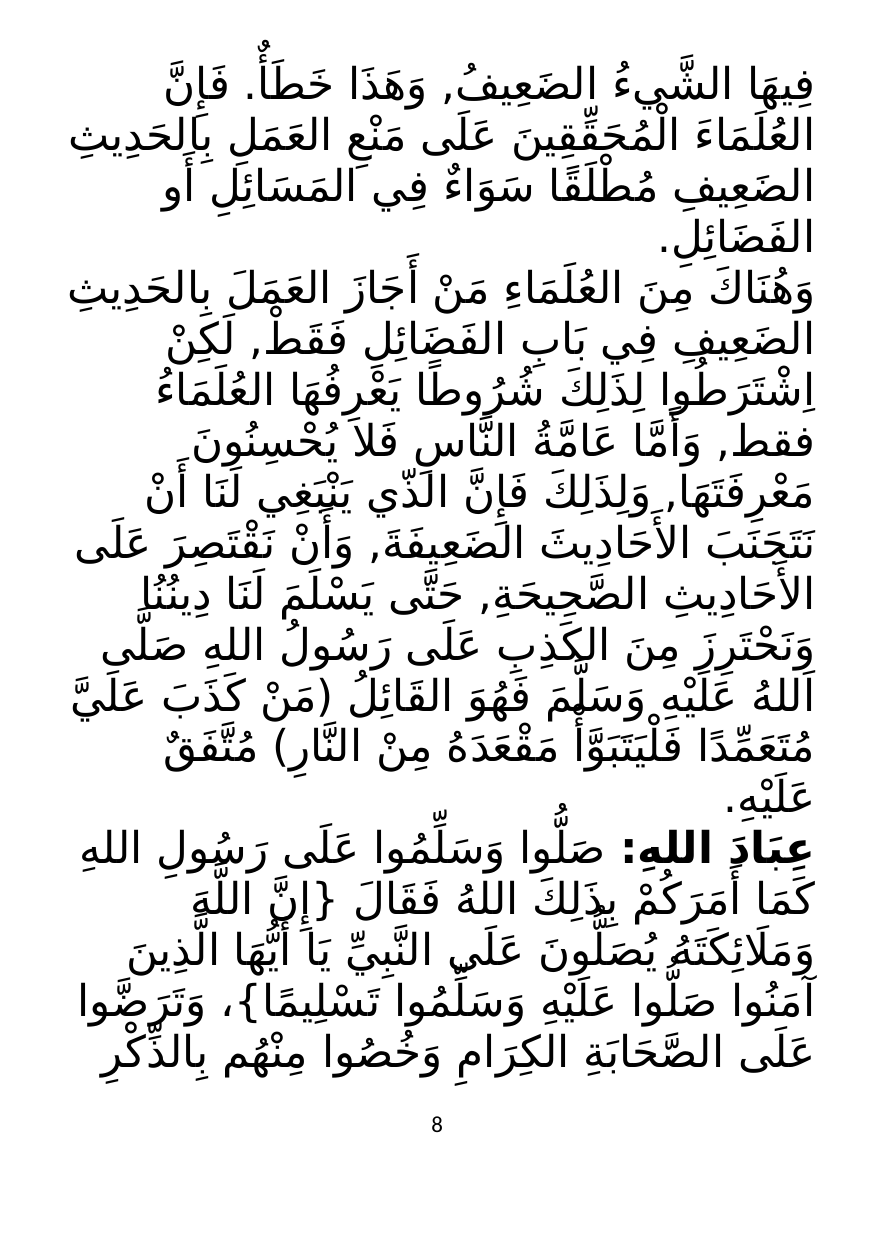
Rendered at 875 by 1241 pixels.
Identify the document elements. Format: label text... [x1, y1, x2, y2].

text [59, 823, 815, 1078]
text وَهُنَاكَ مِنَ العُلَمَاءِ مَنْ أَجَازَ العَمَلَ بِالحَدِيثِ الضَعِيفِ فِي بَابِ الفَضَائِلِ فَقَطْ, لَكِنْ اِشْتَرَطُوا لِذَلِكَ شُرُوطًا يَعْرِفُهَا العُلَمَاءُ فقط, وَأَمَّا عَامَّةُ النَّاسِ فَلا يُحْسِنُونَ مَعْرِفَتَهَا, وَلِذَلِكَ فَإِنَّ الذّي يَنْبَغِي لَنَا أَنْ نَتَجَنَبَ الأَحَادِيثَ الضَعِيفَةَ, وَأَنْ نَقْتَصِرَ عَلَى الأَحَادِيثِ الصَّحِيحَةِ, حَتَّى يَسْلَمَ لَنَا دِينُنُا وَنَحْتَرِزَ مِنَ الكَذِبِ عَلَى رَسُولُ اللهِ صَلَّى اَللهُ عَلَيْهِ وَسَلَّمَ فَهُوَ القَائِلُ (مَنْ كَذَبَ عَلَيَّ مُتَعَمِّدًا فَلْيَتَبَوَّأْ مَقْعَدَهُ مِنْ النَّارِ) مُتَّفَقٌ عَلَيْهِ. [59, 263, 815, 823]
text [59, 59, 815, 263]
